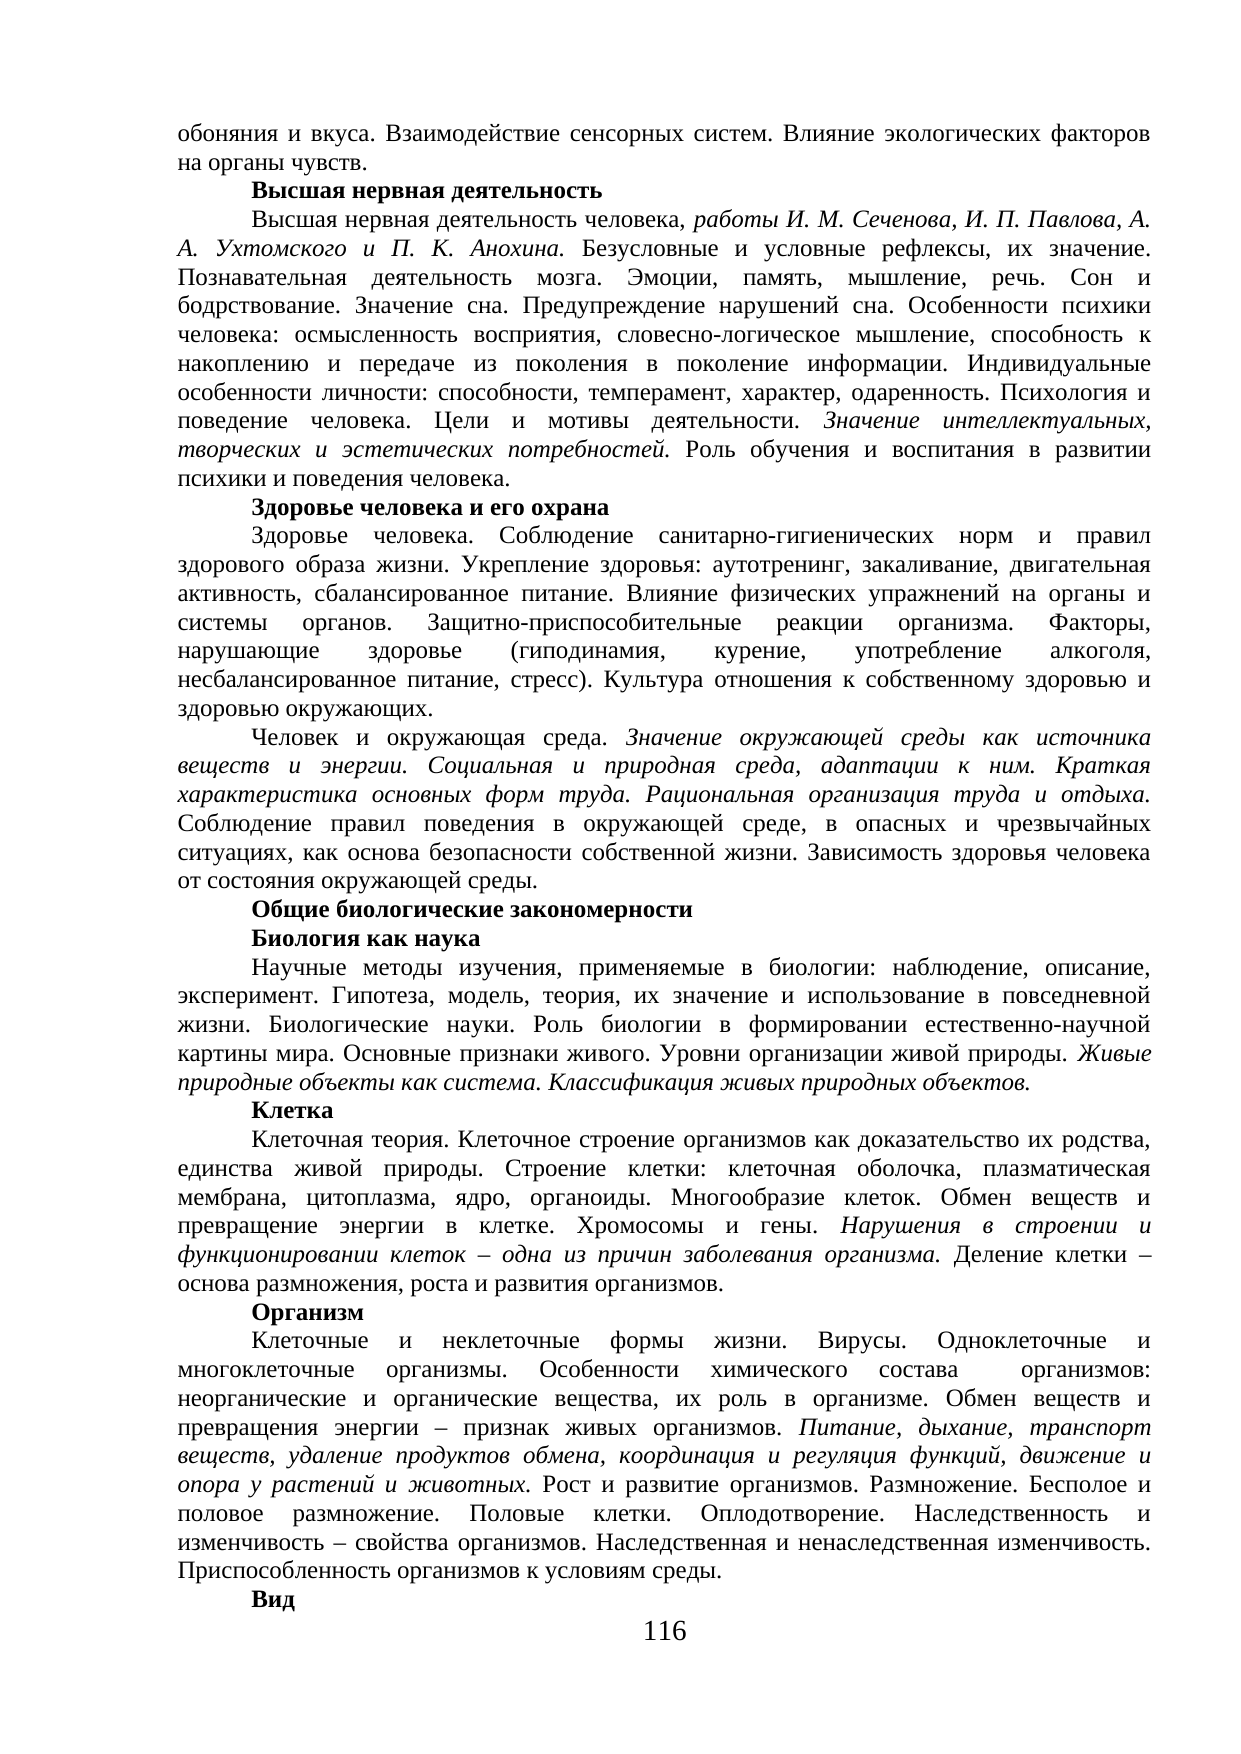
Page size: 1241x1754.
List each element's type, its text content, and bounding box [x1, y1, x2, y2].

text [177, 118, 1152, 176]
text Вид [177, 1584, 1152, 1613]
text Клетка [251, 1096, 1152, 1124]
text Здоровье человека и его охрана [251, 492, 1152, 521]
text Биология как наука [251, 923, 1152, 952]
text Здоровье человека. Соблюдение санитарно-гигиенических норм и правил здорового образа жизни. Укрепление здоровья: аутотренинг, закаливание, двигательная активность, сбалансированное питание. Влияние физических упражнений на органы и системы органов. Защитно-приспособительные реакции организма. Факторы, нарушающие здоровье (гиподинамия, курение, употребление алкоголя, несбалансированное питание, стресс). Культура отношения к собственному здоровью и здоровью окружающих. [177, 521, 1152, 722]
text Клеточная теория. Клеточное строение организмов как доказательство их родства, единства живой природы. Строение клетки: клеточная оболочка, плазматическая мембрана, цитоплазма, ядро, органоиды. Многообразие клеток. Обмен веществ и превращение энергии в клетке. Хромосомы и гены. Нарушения в строении и функционировании клеток – одна из причин заболевания организма. Деление клетки – основа размножения, роста и развития организмов. [177, 1124, 1152, 1297]
text Организм [251, 1297, 1152, 1326]
text Высшая нервная деятельность [251, 176, 1152, 204]
text Высшая нервная деятельность человека, работы И. М. Сеченова, И. П. Павлова, А. А. Ухтомского и П. К. Анохина. Безусловные и условные рефлексы, их значение. Познавательная деятельность мозга. Эмоции, память, мышление, речь. Сон и бодрствование. Значение сна. Предупреждение нарушений сна. Особенности психики человека: осмысленность восприятия, словесно-логическое мышление, способность к накоплению и передаче из поколения в поколение информации. Индивидуальные особенности личности: способности, темперамент, характер, одаренность. Психология и поведение человека. Цели и мотивы деятельности. Значение интеллектуальных, творческих и эстетических потребностей. Роль обучения и воспитания в развитии психики и поведения человека. [177, 204, 1152, 492]
text Научные методы изучения, применяемые в биологии: наблюдение, описание, эксперимент. Гипотеза, модель, теория, их значение и использование в повседневной жизни. Биологические науки. Роль биологии в формировании естественно-научной картины мира. Основные признаки живого. Уровни организации живой природы. Живые природные объекты как система. Классификация живых природных объектов. [177, 952, 1152, 1096]
text Общие биологические закономерности [177, 894, 1152, 923]
text Клеточные и неклеточные формы жизни. Вирусы. Одноклеточные и многоклеточные организмы. Особенности химического состава организмов: неорганические и органические вещества, их роль в организме. Обмен веществ и превращения энергии – признак живых организмов. Питание, дыхание, транспорт веществ, удаление продуктов обмена, координация и регуляция функций, движение и опора у растений и животных. Рост и развитие организмов. Размножение. Бесполое и половое размножение. Половые клетки. Оплодотворение. Наследственность и изменчивость – свойства организмов. Наследственная и ненаследственная изменчивость. Приспособленность организмов к условиям среды. [177, 1326, 1152, 1584]
text Человек и окружающая среда. Значение окружающей среды как источника веществ и энергии. Социальная и природная среда, адаптации к ним. Краткая характеристика основных форм труда. Рациональная организация труда и отдыха. Соблюдение правил поведения в окружающей среде, в опасных и чрезвычайных ситуациях, как основа безопасности собственной жизни. Зависимость здоровья человека от состояния окружающей среды. [177, 722, 1152, 894]
